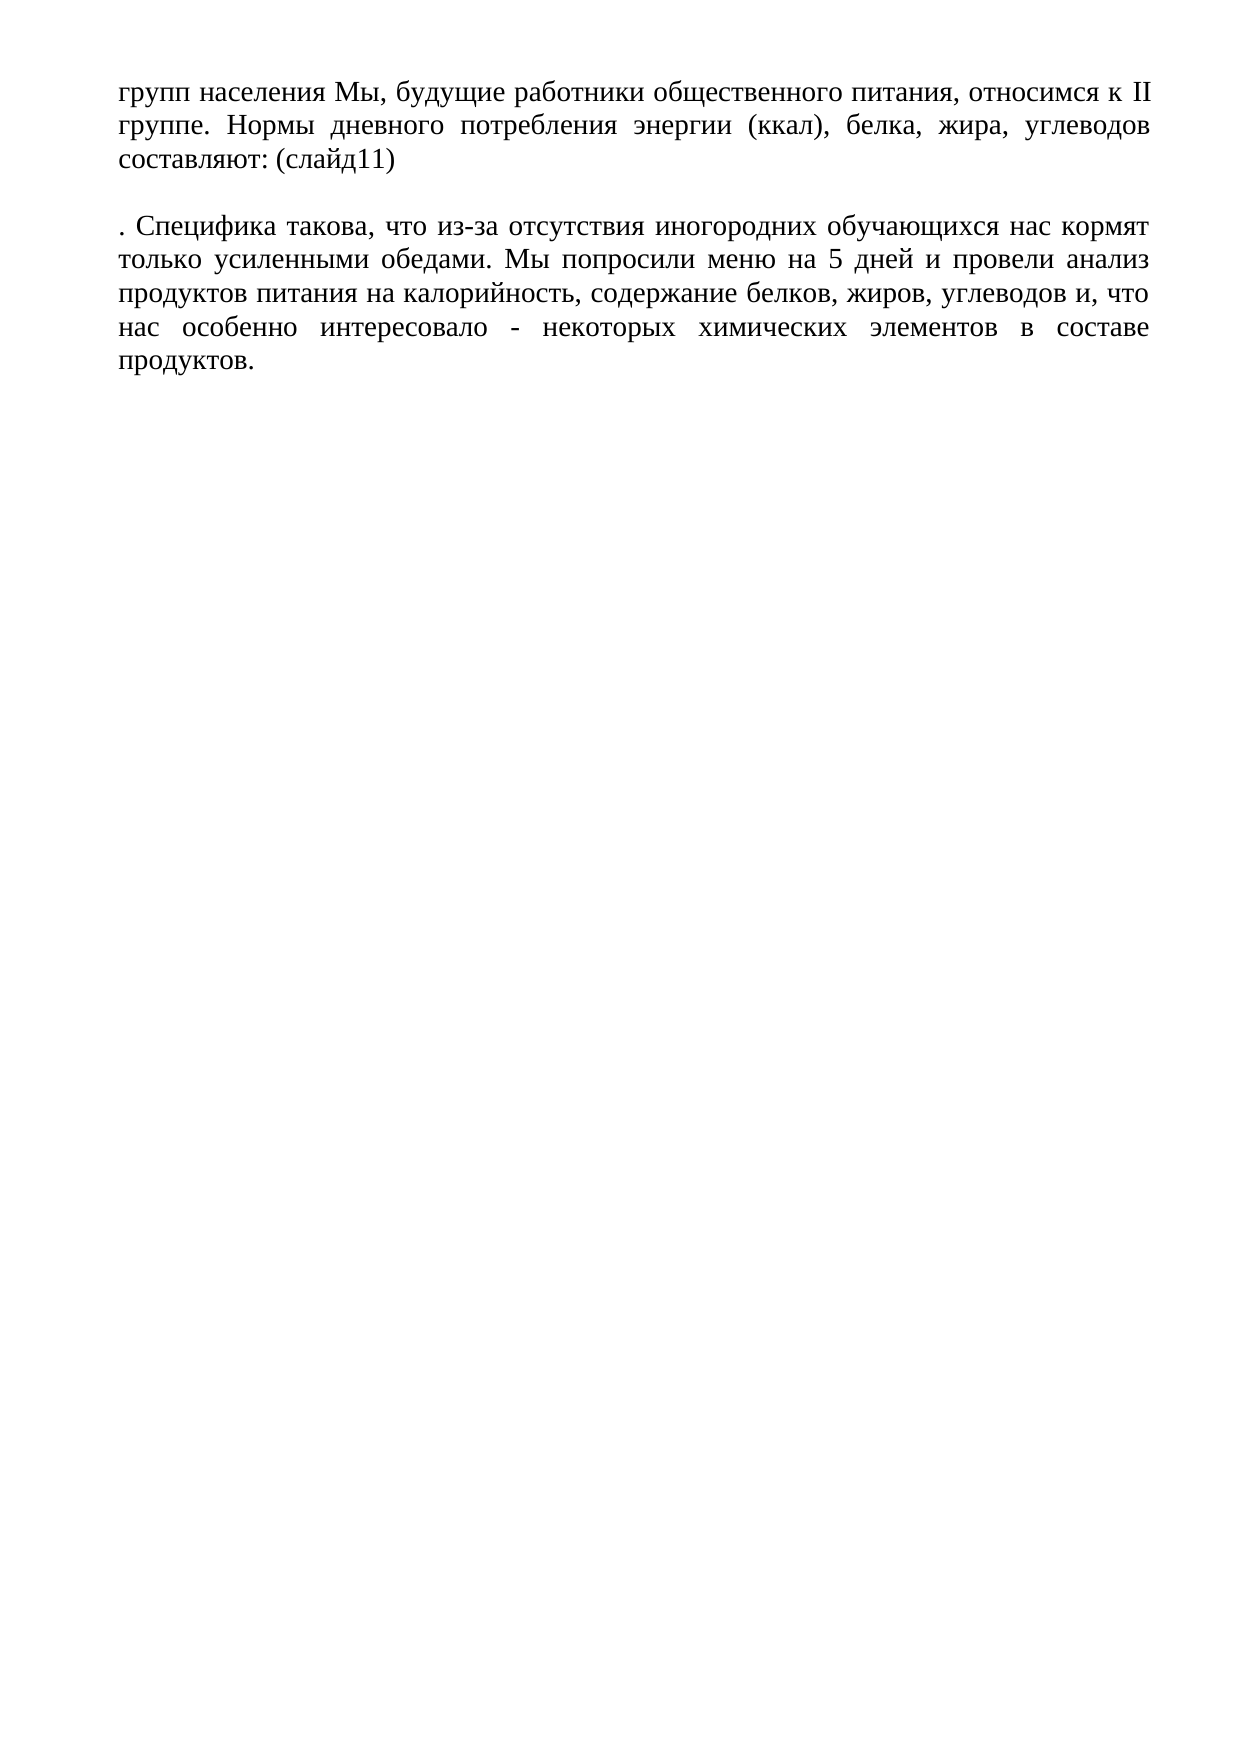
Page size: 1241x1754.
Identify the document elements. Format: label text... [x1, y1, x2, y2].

text . Специфика такова, что из-за отсутствия иногородних обучающихся нас кормят только усиленными обедами. Мы попросили меню на 5 дней и провели анализ продуктов питания на калорийность, содержание белков, жиров, углеводов и, что нас особенно интересовало - некоторых химических элементов в составе продуктов. [118, 208, 1150, 376]
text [118, 74, 1152, 174]
